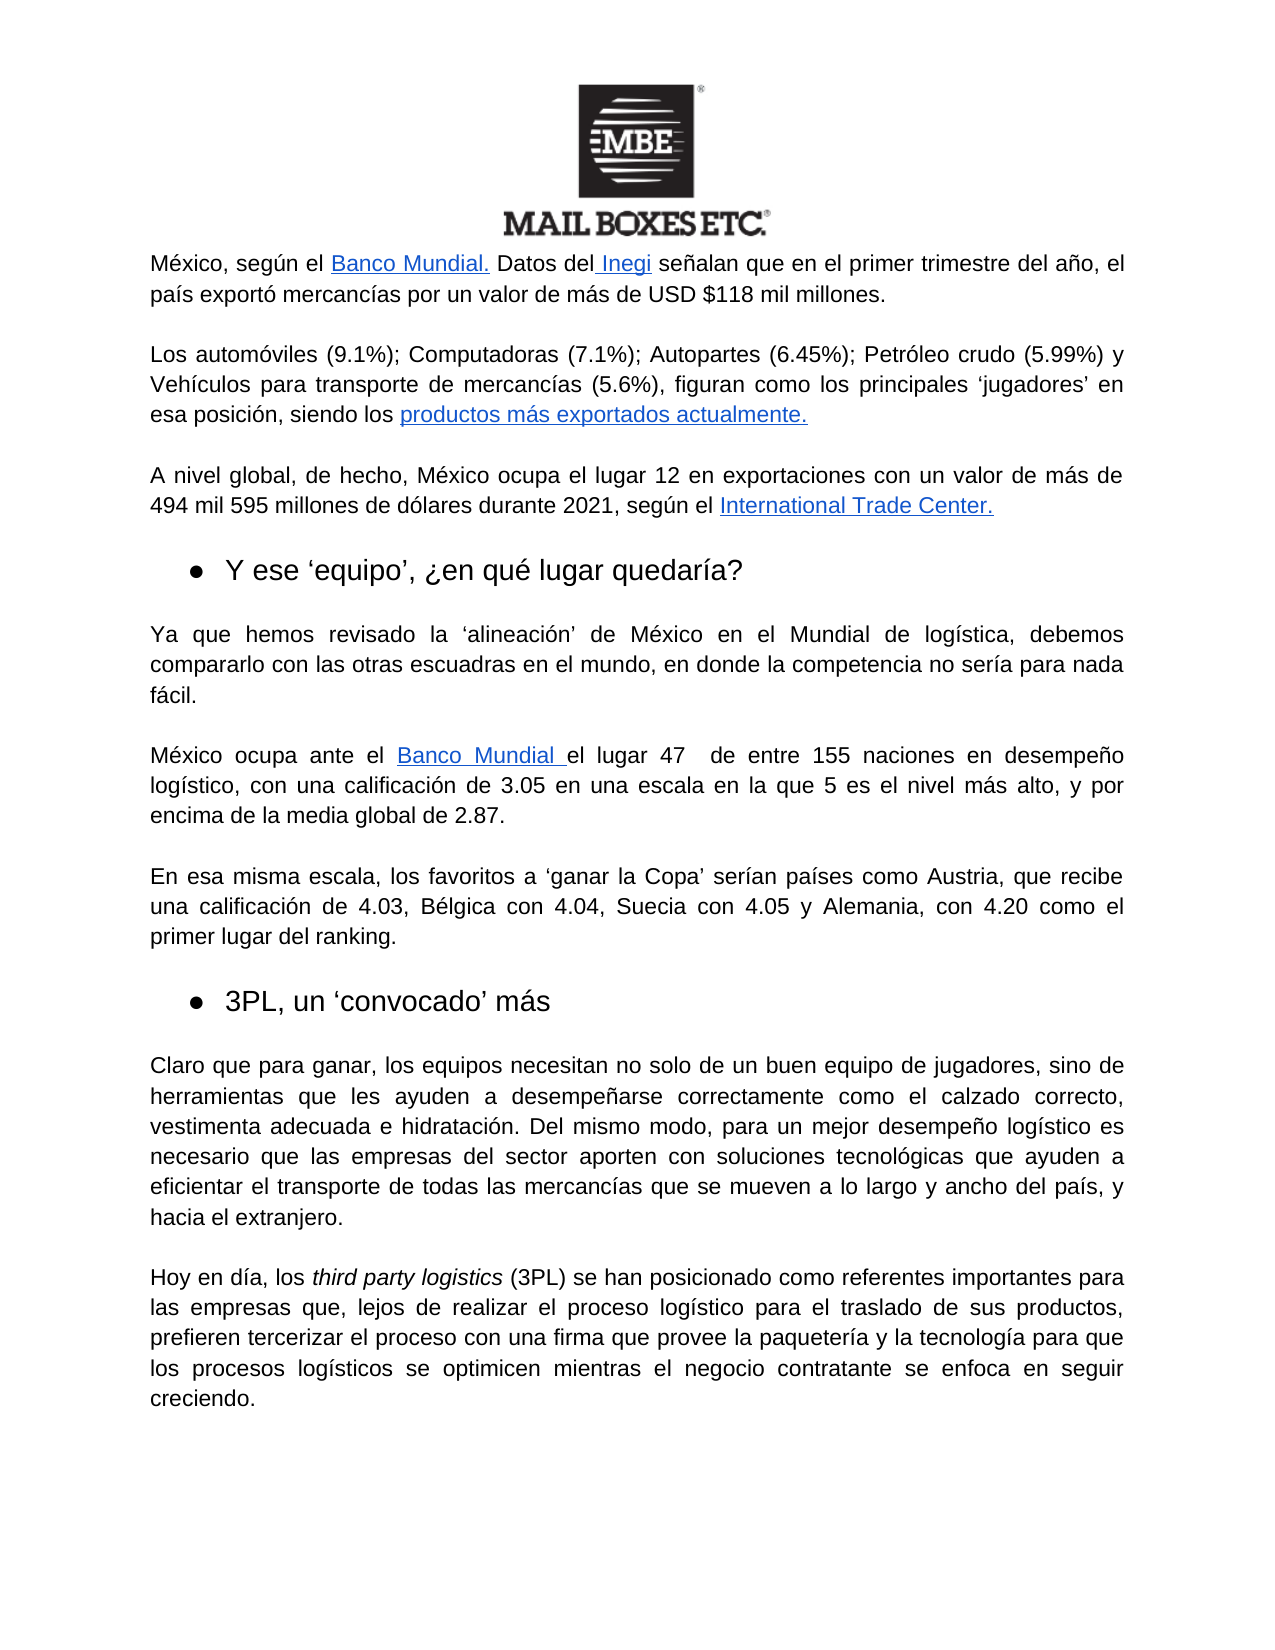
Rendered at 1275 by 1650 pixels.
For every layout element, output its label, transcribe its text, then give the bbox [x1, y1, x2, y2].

text Ya que hemos revisado la ‘alineación’ de México en el Mundial de logística, debemos compararlo con las otras escuadras en el mundo, en donde la competencia no sería para nada fácil. [150, 621, 1125, 708]
picture [473, 75, 802, 247]
list 3PL, un ‘convocado’ más [187, 984, 1125, 1017]
text A nivel global, de hecho, México ocupa el lugar 12 en exportaciones con un valor de más de 494 mil 595 millones de dólares durante 2021, según el International Trade Center. [150, 462, 1125, 518]
text Hoy en día, los third party logistics (3PL) se han posicionado como referentes importantes para las empresas que, lejos de realizar el proceso logístico para el traslado de sus productos, prefieren tercerizar el proceso con una firma que provee la paquetería y la tecnología para que los procesos logísticos se optimicen mientras el negocio contratante se enfoca en seguir creciendo. [150, 1264, 1125, 1411]
list Y ese ‘equipo’, ¿en qué lugar quedaría? [187, 552, 1125, 586]
text Claro que para ganar, los equipos necesitan no solo de un buen equipo de jugadores, sino de herramientas que les ayuden a desempeñarse correctamente como el calzado correcto, vestimenta adecuada e hidratación. Del mismo modo, para un mejor desempeño logístico es necesario que las empresas del sector aporten con soluciones tecnológicas que ayuden a eficientar el transporte de todas las mercancías que se mueven a lo largo y ancho del país, y hacia el extranjero. [150, 1052, 1125, 1230]
text Los automóviles (9.1%); Computadoras (7.1%); Autopartes (6.45%); Petróleo crudo (5.99%) y Vehículos para transporte de mercancías (5.6%), figuran como los principales ‘jugadores’ en esa posición, siendo los productos más exportados actualmente. [150, 341, 1125, 428]
text México ocupa ante el Banco Mundial el lugar 47 de entre 155 naciones en desempeño logístico, con una calificación de 3.05 en una escala en la que 5 es el nivel más alto, y por encima de la media global de 2.87. [150, 742, 1125, 829]
text En esa misma escala, los favoritos a ‘ganar la Copa’ serían países como Austria, que recibe una calificación de 4.03, Bélgica con 4.04, Suecia con 4.05 y Alemania, con 4.20 como el primer lugar del ranking. [150, 863, 1125, 950]
